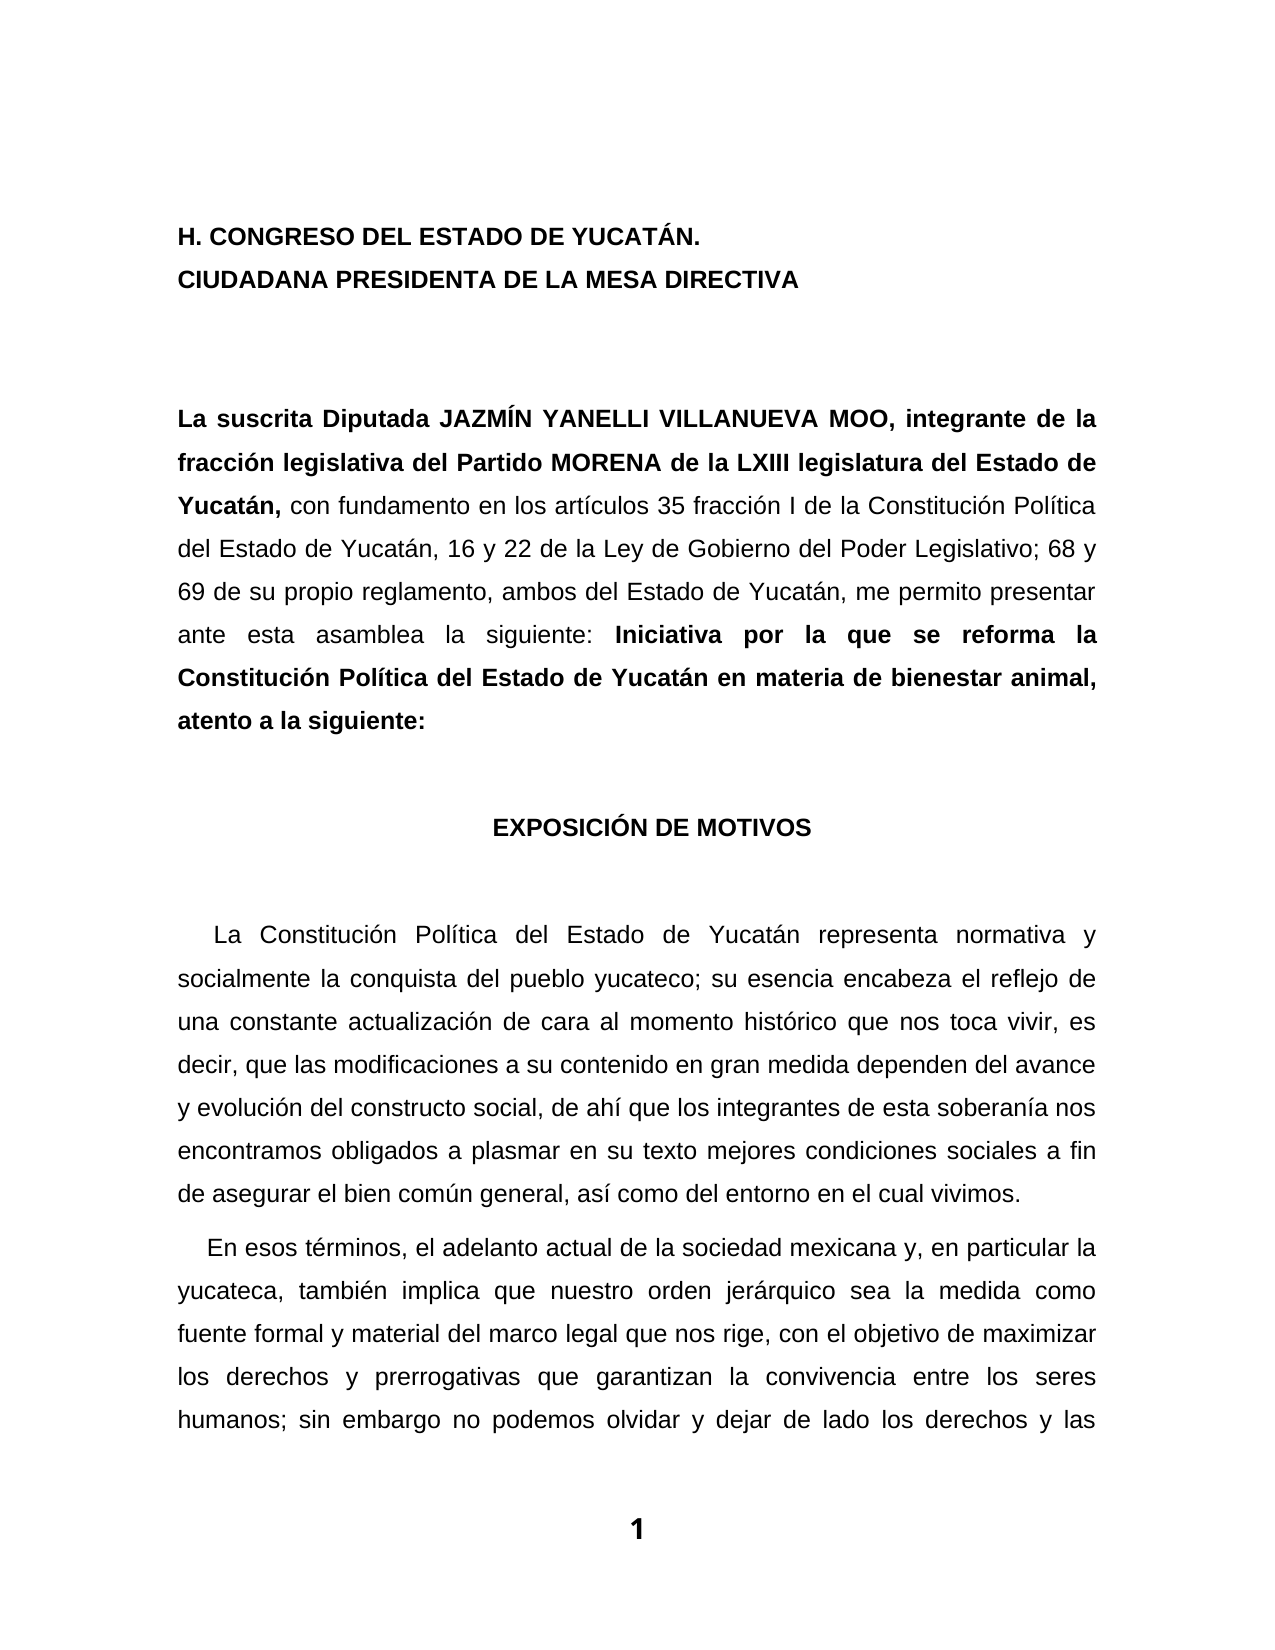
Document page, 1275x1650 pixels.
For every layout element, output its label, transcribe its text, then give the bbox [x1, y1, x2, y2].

text CIUDADANA PRESIDENTA DE LA MESA DIRECTIVA [177, 265, 1098, 293]
text H. CONGRESO DEL ESTADO DE YUCATÁN. [177, 222, 1098, 250]
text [177, 1233, 1098, 1434]
text La Constitución Política del Estado de Yucatán representa normativa y socialmente la conquista del pueblo yucateco; su esencia encabeza el reflejo de una constante actualización de cara al momento histórico que nos toca vivir, es decir, que las modificaciones a su contenido en gran medida dependen del avance y evolución del constructo social, de ahí que los integrantes de esta soberanía nos encontramos obligados a plasmar en su texto mejores condiciones sociales a fin de asegurar el bien común general, así como del entorno en el cual vivimos. [177, 921, 1098, 1208]
text EXPOSICIÓN DE MOTIVOS [177, 813, 1098, 842]
text La suscrita Diputada JAZMÍN YANELLI VILLANUEVA MOO, integrante de la fracción legislativa del Partido MORENA de la LXIII legislatura del Estado de Yucatán, con fundamento en los artículos 35 fracción I de la Constitución Política del Estado de Yucatán, 16 y 22 de la Ley de Gobierno del Poder Legislativo; 68 y 69 de su propio reglamento, ambos del Estado de Yucatán, me permito presentar ante esta asamblea la siguiente: Iniciativa por la que se reforma la Constitución Política del Estado de Yucatán en materia de bienestar animal, atento a la siguiente: [177, 404, 1098, 735]
